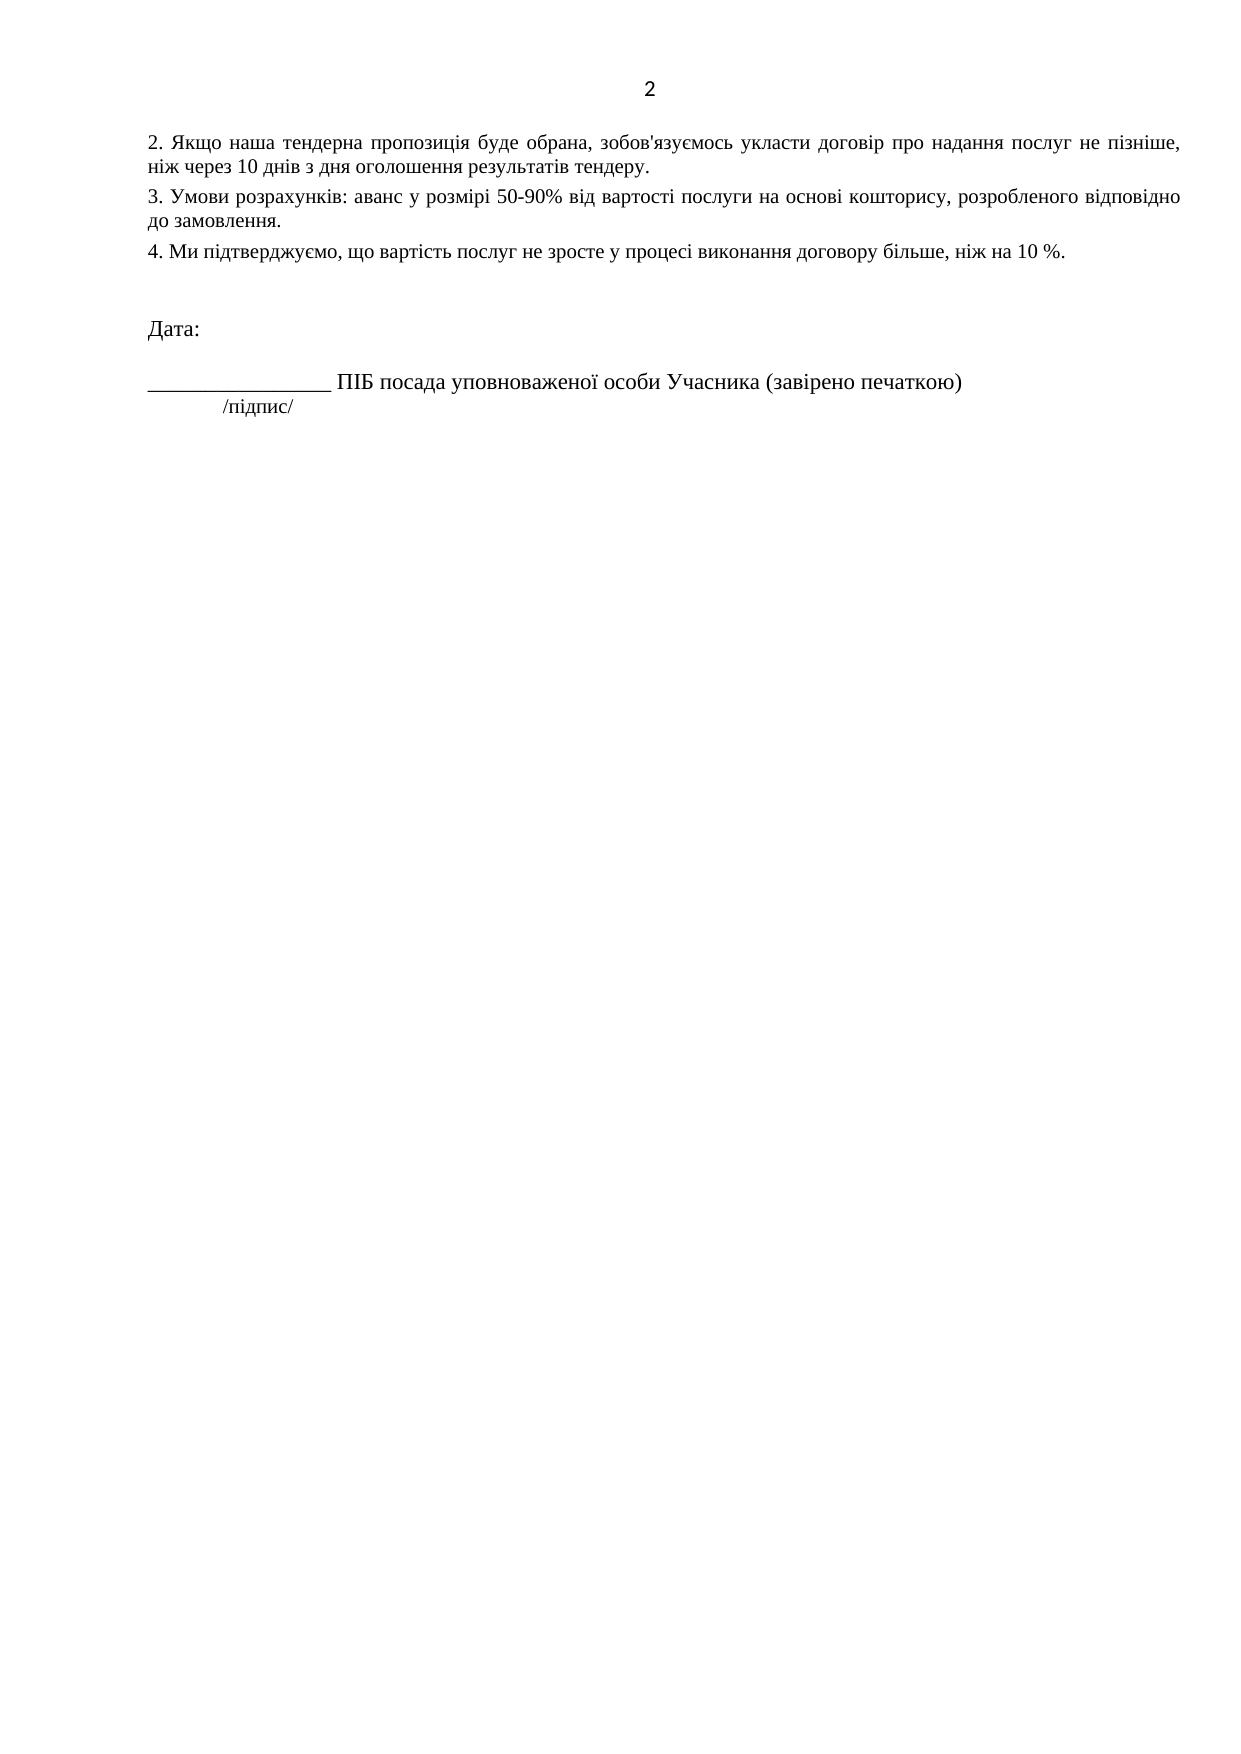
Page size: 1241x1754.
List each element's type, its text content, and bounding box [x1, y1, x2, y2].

text Дата: [88, 315, 1181, 342]
text 3. Умови розрахунків: аванс у розмірі 50-90% від вартості послуги на основі кошторису, розробленого відповідно до замовлення. [148, 184, 1181, 232]
text 2. Якщо наша тендерна пропозиція буде обрана, зобов'язуємось укласти договір про надання послуг не пізніше, ніж через 10 днів з дня оголошення результатів тендеру. [148, 130, 1181, 178]
text ________________ ПІБ посада уповноваженої особи Учасника (завірено печаткою) [88, 368, 1181, 394]
text /підпис/ [88, 394, 1181, 418]
text 4. Ми підтверджуємо, що вартість послуг не зросте у процесі виконання договору більше, ніж на 10 %. [148, 238, 1181, 263]
